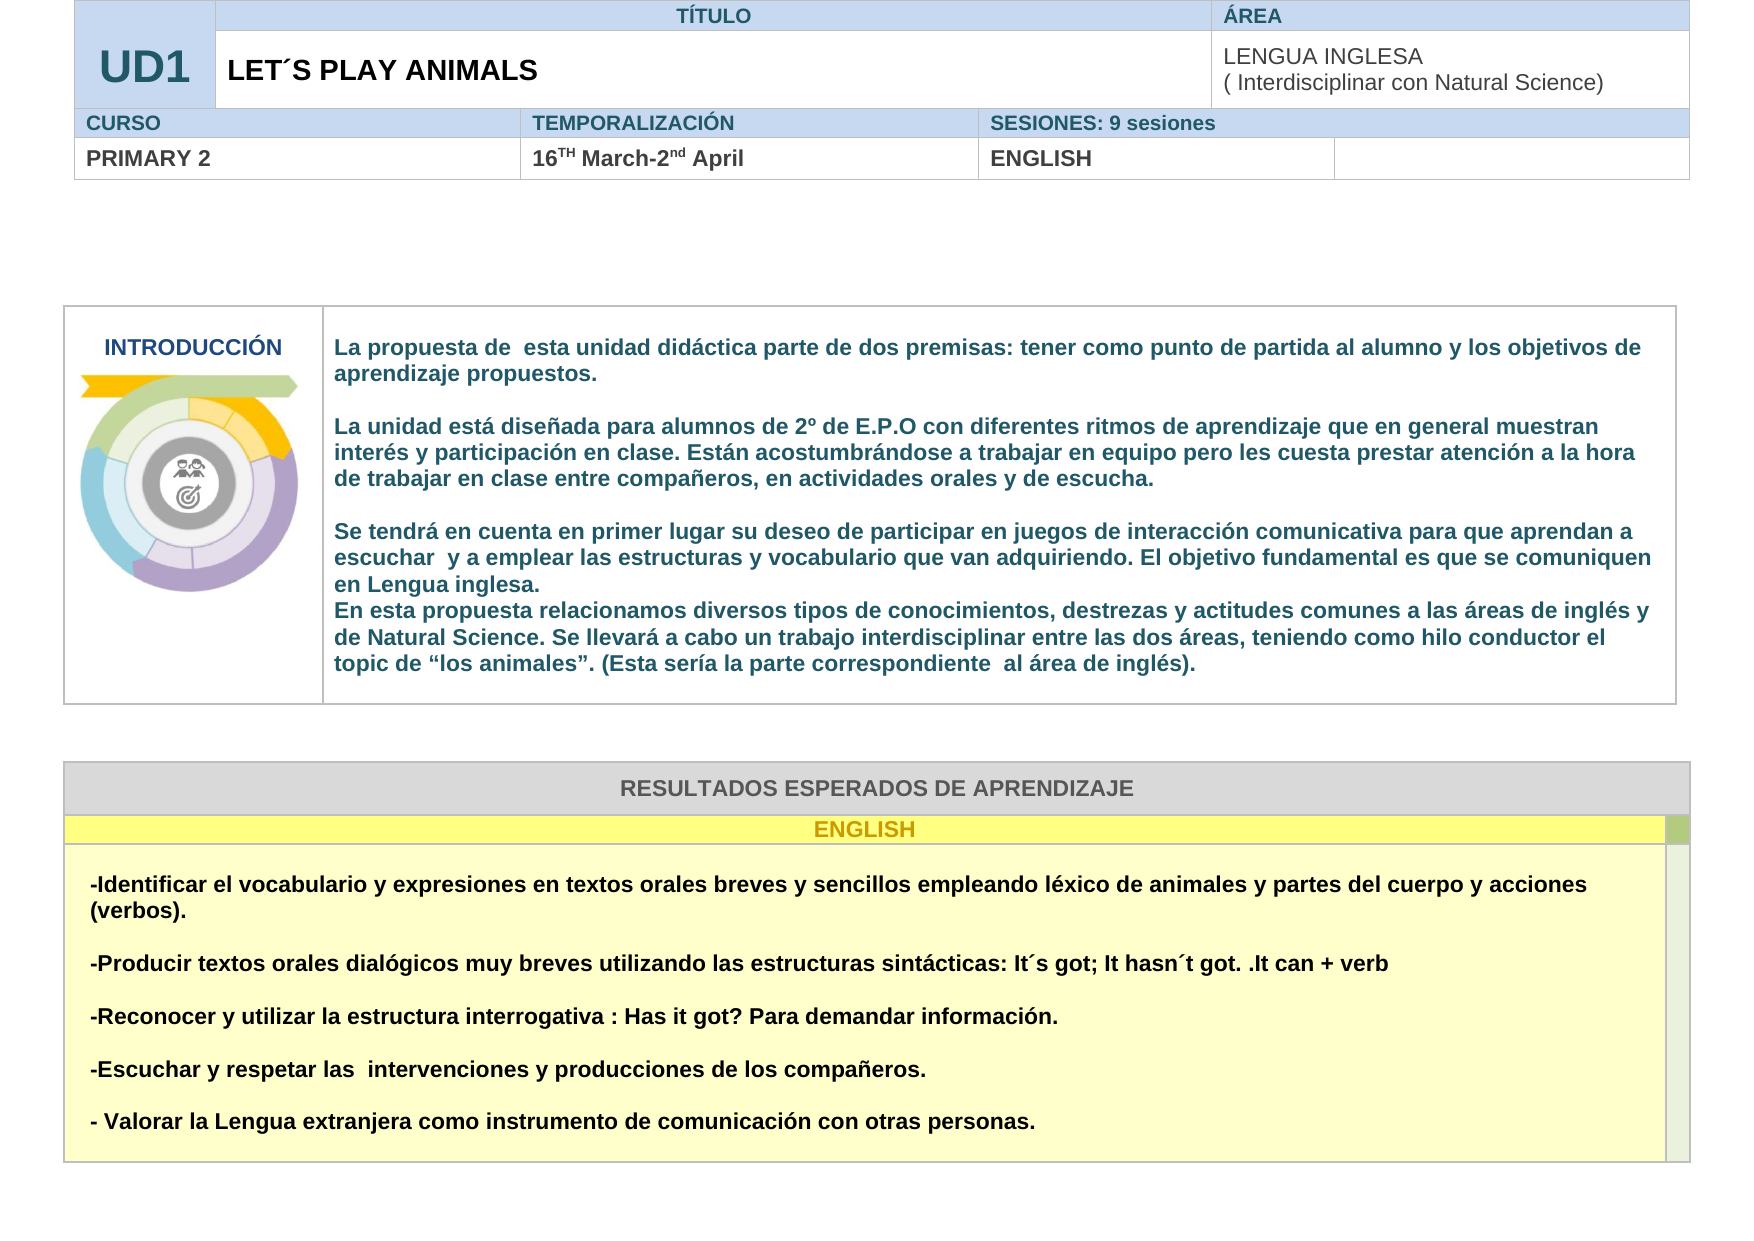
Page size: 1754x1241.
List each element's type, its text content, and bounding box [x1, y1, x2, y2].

picture [78, 371, 301, 593]
table_cell -Identificar el vocabulario y expresiones en textos orales breves y sencillos empleando léxico de animales y partes del cuerpo y acciones (verbos). -Producir textos orales dialógicos muy breves utilizando las estructuras sintácticas: It´s got; It hasn´t got. .It can + verb -Reconocer y utilizar la estructura interrogativa : Has it got? Para demandar información. -Escuchar y respetar las intervenciones y producciones de los compañeros. - Valorar la Lengua extranjera como instrumento de comunicación con otras personas. [65, 845, 1665, 1161]
table_cell [1667, 816, 1689, 843]
table_cell CURSO [75, 109, 520, 137]
table_cell SESIONES: 9 sesiones [979, 109, 1689, 137]
table_cell LENGUA INGLESA ( Interdisciplinar con Natural Science) [1212, 31, 1689, 108]
table_cell ENGLISH [65, 816, 1665, 843]
table_header INTRODUCCIÓN [65, 307, 322, 702]
table_header La propuesta de esta unidad didáctica parte de dos premisas: tener como punto de partida al alumno y los objetivos de aprendizaje propuestos. La unidad está diseñada para alumnos de 2º de E.P.O con diferentes ritmos de aprendizaje que en general muestran interés y participación en clase. Están acostumbrándose a trabajar en equipo pero les cuesta prestar atención a la hora de trabajar en clase entre compañeros, en actividades orales y de escucha. Se tendrá en cuenta en primer lugar su deseo de participar en juegos de interacción comunicativa para que aprendan a escuchar y a emplear las estructuras y vocabulario que van adquiriendo. El objetivo fundamental es que se comuniquen en Lengua inglesa. En esta propuesta relacionamos diversos tipos de conocimientos, destrezas y actitudes comunes a las áreas de inglés y de Natural Science. Se llevará a cabo un trabajo interdisciplinar entre las dos áreas, teniendo como hilo conductor el topic de “los animales”. (Esta sería la parte correspondiente al área de inglés). [324, 307, 1675, 702]
table_cell TEMPORALIZACIÓN [521, 109, 978, 137]
table_cell [1335, 138, 1689, 179]
table_header TÍTULO [216, 1, 1211, 30]
table_cell 16TH March-2nd April [521, 138, 978, 179]
table_cell LET´S PLAY ANIMALS [216, 31, 1211, 108]
table_cell PRIMARY 2 [75, 138, 520, 179]
table_cell [1667, 845, 1689, 1161]
table_header ÁREA [1212, 1, 1689, 30]
table_header UD1 [75, 1, 215, 108]
table_header RESULTADOS ESPERADOS DE APRENDIZAJE [65, 763, 1689, 814]
table_cell ENGLISH [979, 138, 1334, 179]
